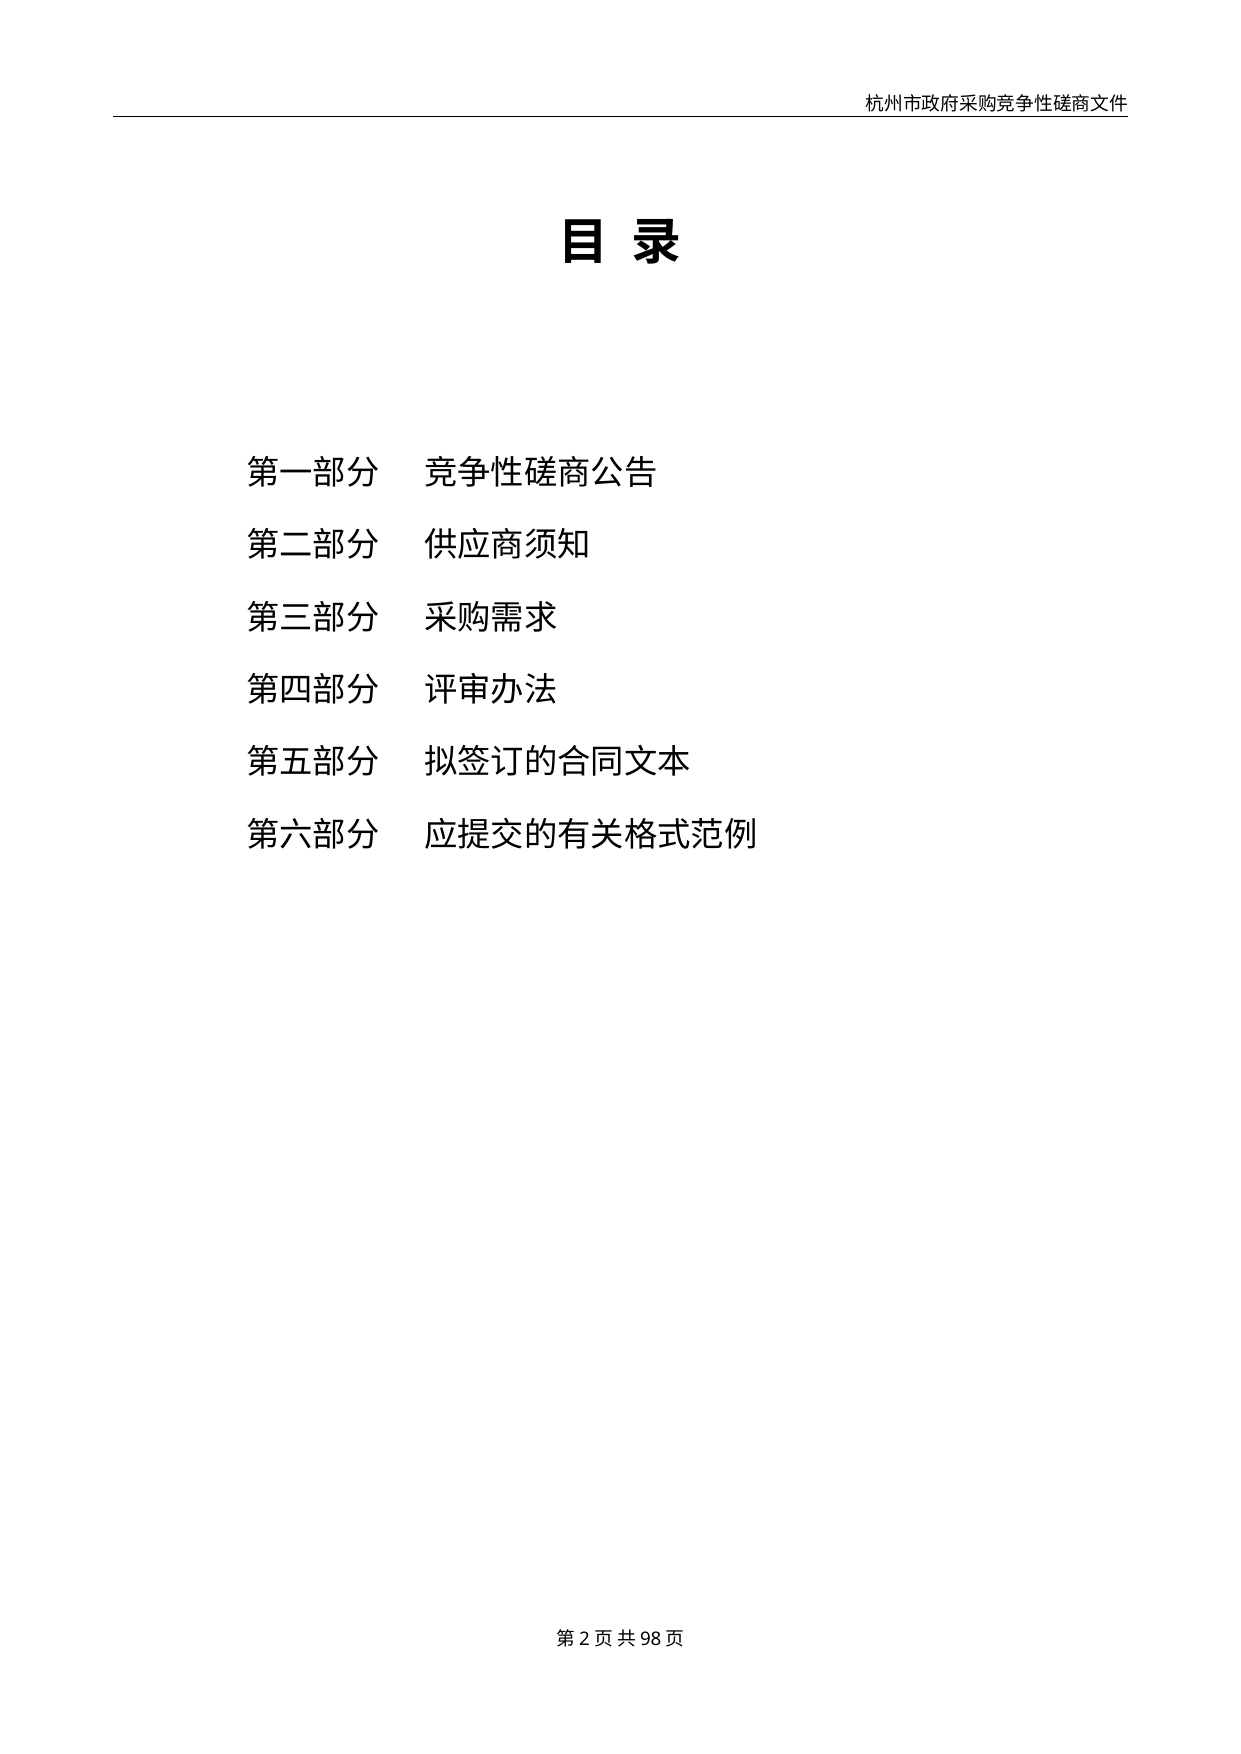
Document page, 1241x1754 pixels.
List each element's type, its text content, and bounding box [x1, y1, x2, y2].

text 第四部分 评审办法 [112, 663, 1128, 711]
text 第五部分 拟签订的合同文本 [112, 735, 1128, 783]
text 第三部分 采购需求 [112, 590, 1128, 639]
text 第一部分 竞争性磋商公告 [112, 446, 1128, 494]
text 目 录 [112, 201, 1128, 273]
text 第二部分 供应商须知 [112, 518, 1128, 566]
text 第六部分 应提交的有关格式范例 [112, 807, 1128, 856]
